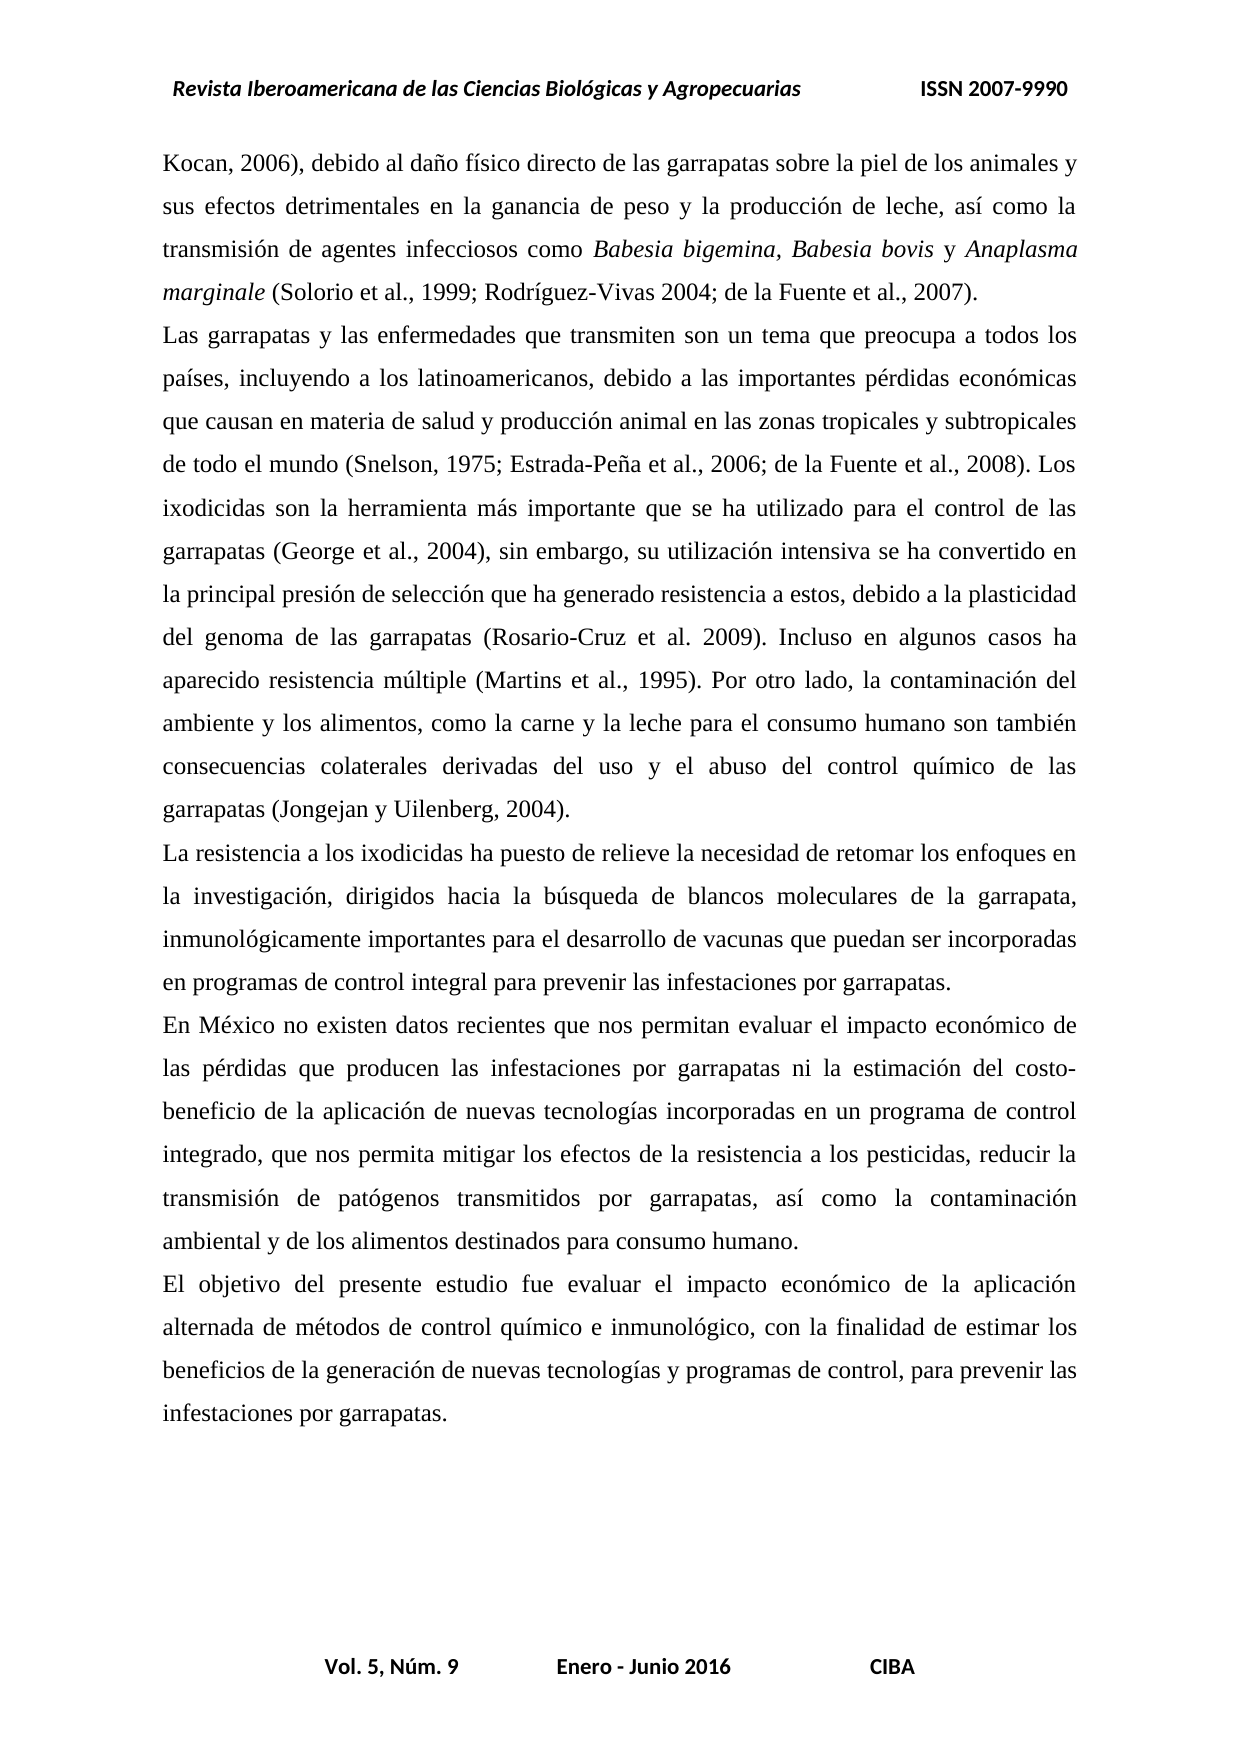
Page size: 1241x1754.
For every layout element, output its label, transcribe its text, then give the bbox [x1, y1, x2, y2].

text La resistencia a los ixodicidas ha puesto de relieve la necesidad de retomar los enfoques en la investigación, dirigidos hacia la búsqueda de blancos moleculares de la garrapata, inmunológicamente importantes para el desarrollo de vacunas que puedan ser incorporadas en programas de control integral para prevenir las infestaciones por garrapatas. [162, 838, 1078, 996]
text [162, 148, 1078, 306]
text En México no existen datos recientes que nos permitan evaluar el impacto económico de las pérdidas que producen las infestaciones por garrapatas ni la estimación del costo-beneficio de la aplicación de nuevas tecnologías incorporadas en un programa de control integrado, que nos permita mitigar los efectos de la resistencia a los pesticidas, reducir la transmisión de patógenos transmitidos por garrapatas, así como la contaminación ambiental y de los alimentos destinados para consumo humano. [162, 1010, 1078, 1254]
text Las garrapatas y las enfermedades que transmiten son un tema que preocupa a todos los países, incluyendo a los latinoamericanos, debido a las importantes pérdidas económicas que causan en materia de salud y producción animal en las zonas tropicales y subtropicales de todo el mundo (Snelson, 1975; Estrada-Peña et al., 2006; de la Fuente et al., 2008). Los ixodicidas son la herramienta más importante que se ha utilizado para el control de las garrapatas (George et al., 2004), sin embargo, su utilización intensiva se ha convertido en la principal presión de selección que ha generado resistencia a estos, debido a la plasticidad del genoma de las garrapatas (Rosario-Cruz et al. 2009). Incluso en algunos casos ha aparecido resistencia múltiple (Martins et al., 1995). Por otro lado, la contaminación del ambiente y los alimentos, como la carne y la leche para el consumo humano son también consecuencias colaterales derivadas del uso y el abuso del control químico de las garrapatas (Jongejan y Uilenberg, 2004). [162, 320, 1078, 823]
text El objetivo del presente estudio fue evaluar el impacto económico de la aplicación alternada de métodos de control químico e inmunológico, con la finalidad de estimar los beneficios de la generación de nuevas tecnologías y programas de control, para prevenir las infestaciones por garrapatas. [162, 1269, 1078, 1427]
